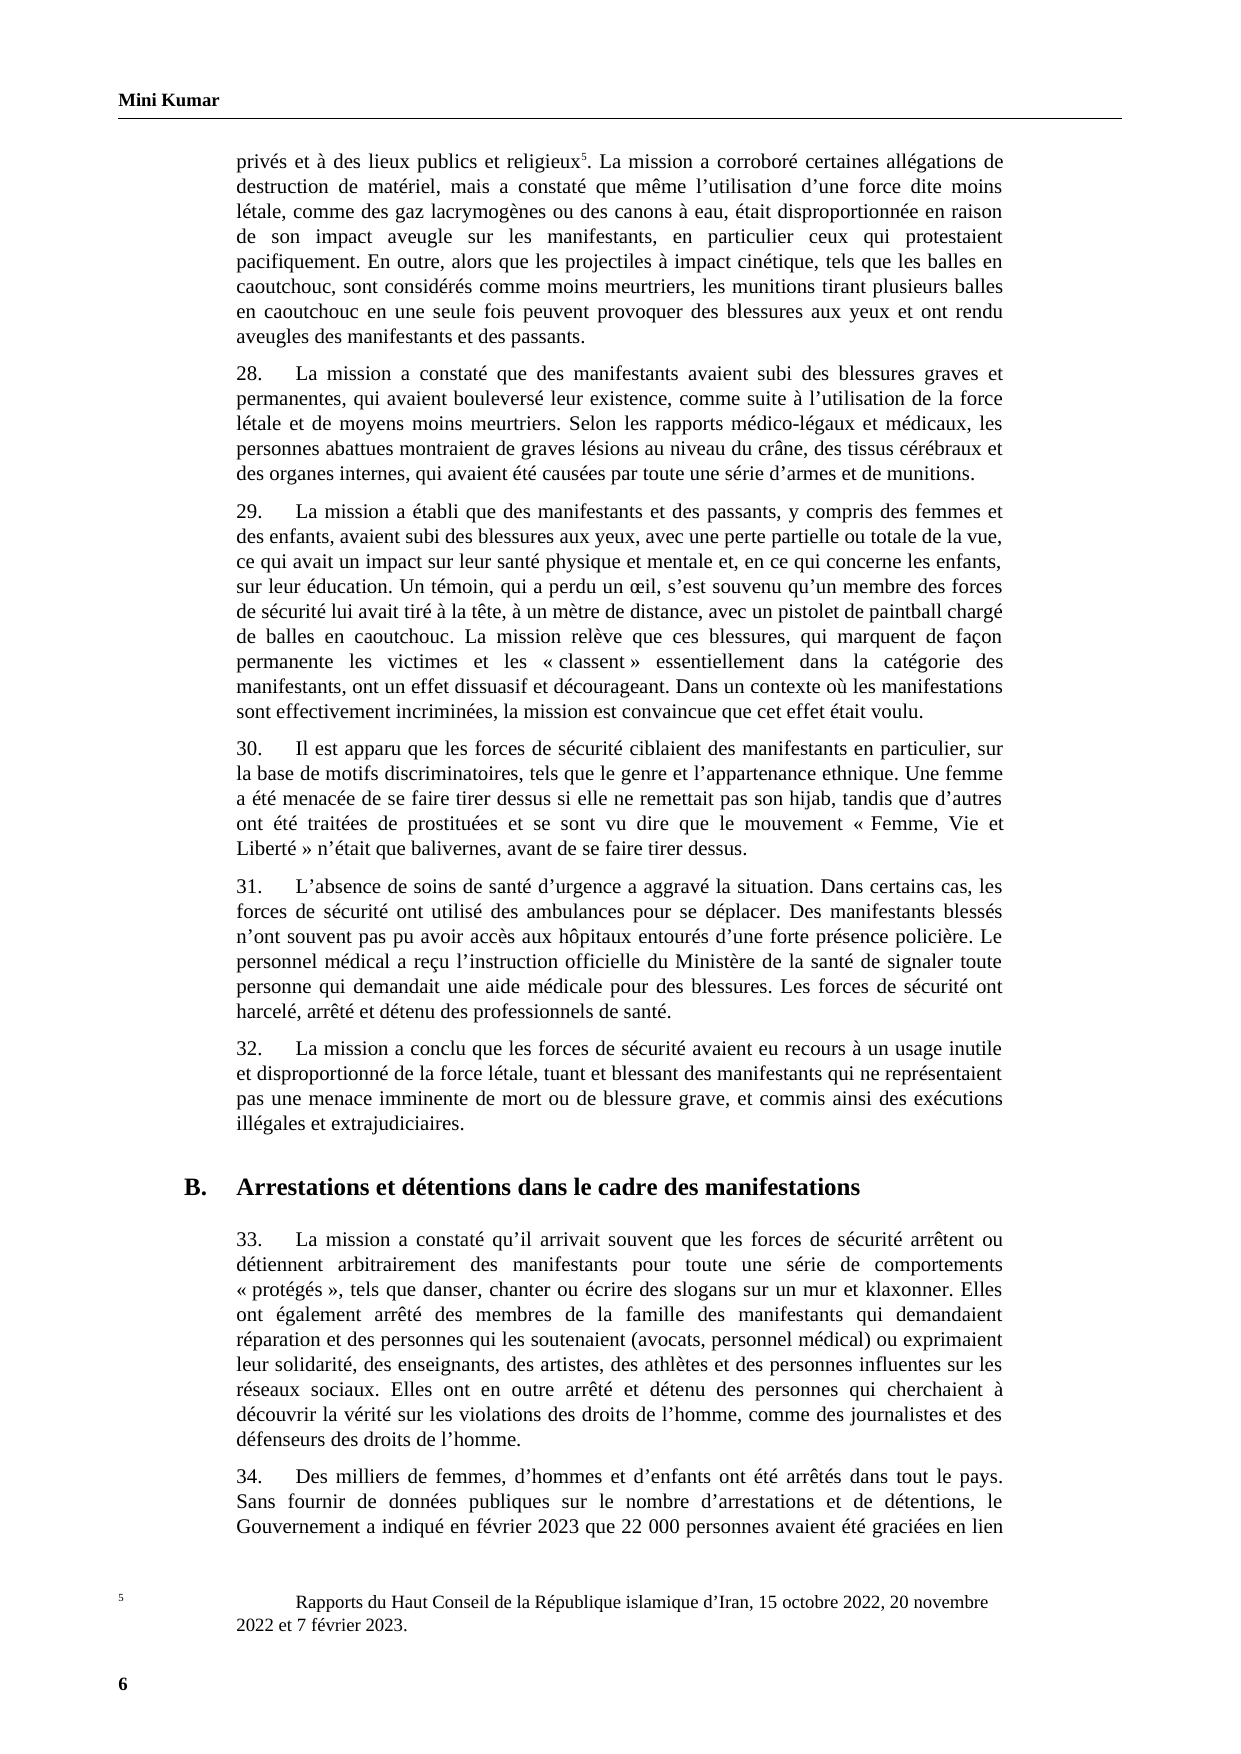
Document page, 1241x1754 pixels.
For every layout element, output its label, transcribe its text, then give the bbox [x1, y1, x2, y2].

text 31. L’absence de soins de santé d’urgence a aggravé la situation. Dans certains cas, les forces de sécurité ont utilisé des ambulances pour se déplacer. Des manifestants blessés n’ont souvent pas pu avoir accès aux hôpitaux entourés d’une forte présence policière. Le personnel médical a reçu l’instruction officielle du Ministère de la santé de signaler toute personne qui demandait une aide médicale pour des blessures. Les forces de sécurité ont harcelé, arrêté et détenu des professionnels de santé. [236, 873, 1004, 1023]
text 32. La mission a conclu que les forces de sécurité avaient eu recours à un usage inutile et disproportionné de la force létale, tuant et blessant des manifestants qui ne représentaient pas une menace imminente de mort ou de blessure grave, et commis ainsi des exécutions illégales et extrajudiciaires. [236, 1035, 1004, 1135]
text B. Arrestations et détentions dans le cadre des manifestations [118, 1173, 1004, 1201]
text 30. Il est apparu que les forces de sécurité ciblaient des manifestants en particulier, sur la base de motifs discriminatoires, tels que le genre et l’appartenance ethnique. Une femme a été menacée de se faire tirer dessus si elle ne remettait pas son hijab, tandis que d’autres ont été traitées de prostituées et se sont vu dire que le mouvement « Femme, Vie et Liberté » n’était que balivernes, avant de se faire tirer dessus. [236, 735, 1004, 860]
text 28. La mission a constaté que des manifestants avaient subi des blessures graves et permanentes, qui avaient bouleversé leur existence, comme suite à l’utilisation de la force létale et de moyens moins meurtriers. Selon les rapports médico-légaux et médicaux, les personnes abattues montraient de graves lésions au niveau du crâne, des tissus cérébraux et des organes internes, qui avaient été causées par toute une série d’armes et de munitions. [236, 360, 1004, 485]
text 33. La mission a constaté qu’il arrivait souvent que les forces de sécurité arrêtent ou détiennent arbitrairement des manifestants pour toute une série de comportements « protégés », tels que danser, chanter ou écrire des slogans sur un mur et klaxonner. Elles ont également arrêté des membres de la famille des manifestants qui demandaient réparation et des personnes qui les soutenaient (avocats, personnel médical) ou exprimaient leur solidarité, des enseignants, des artistes, des athlètes et des personnes influentes sur les réseaux sociaux. Elles ont en outre arrêté et détenu des personnes qui cherchaient à découvrir la vérité sur les violations des droits de l’homme, comme des journalistes et des défenseurs des droits de l’homme. [236, 1226, 1004, 1451]
text 29. La mission a établi que des manifestants et des passants, y compris des femmes et des enfants, avaient subi des blessures aux yeux, avec une perte partielle ou totale de la vue, ce qui avait un impact sur leur santé physique et mentale et, en ce qui concerne les enfants, sur leur éducation. Un témoin, qui a perdu un œil, s’est souvenu qu’un membre des forces de sécurité lui avait tiré à la tête, à un mètre de distance, avec un pistolet de paintball chargé de balles en caoutchouc. La mission relève que ces blessures, qui marquent de façon permanente les victimes et les « classent » essentiellement dans la catégorie des manifestants, ont un effet dissuasif et décourageant. Dans un contexte où les manifestations sont effectivement incriminées, la mission est convaincue que cet effet était voulu. [236, 498, 1004, 723]
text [236, 148, 1004, 348]
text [236, 1463, 1004, 1538]
